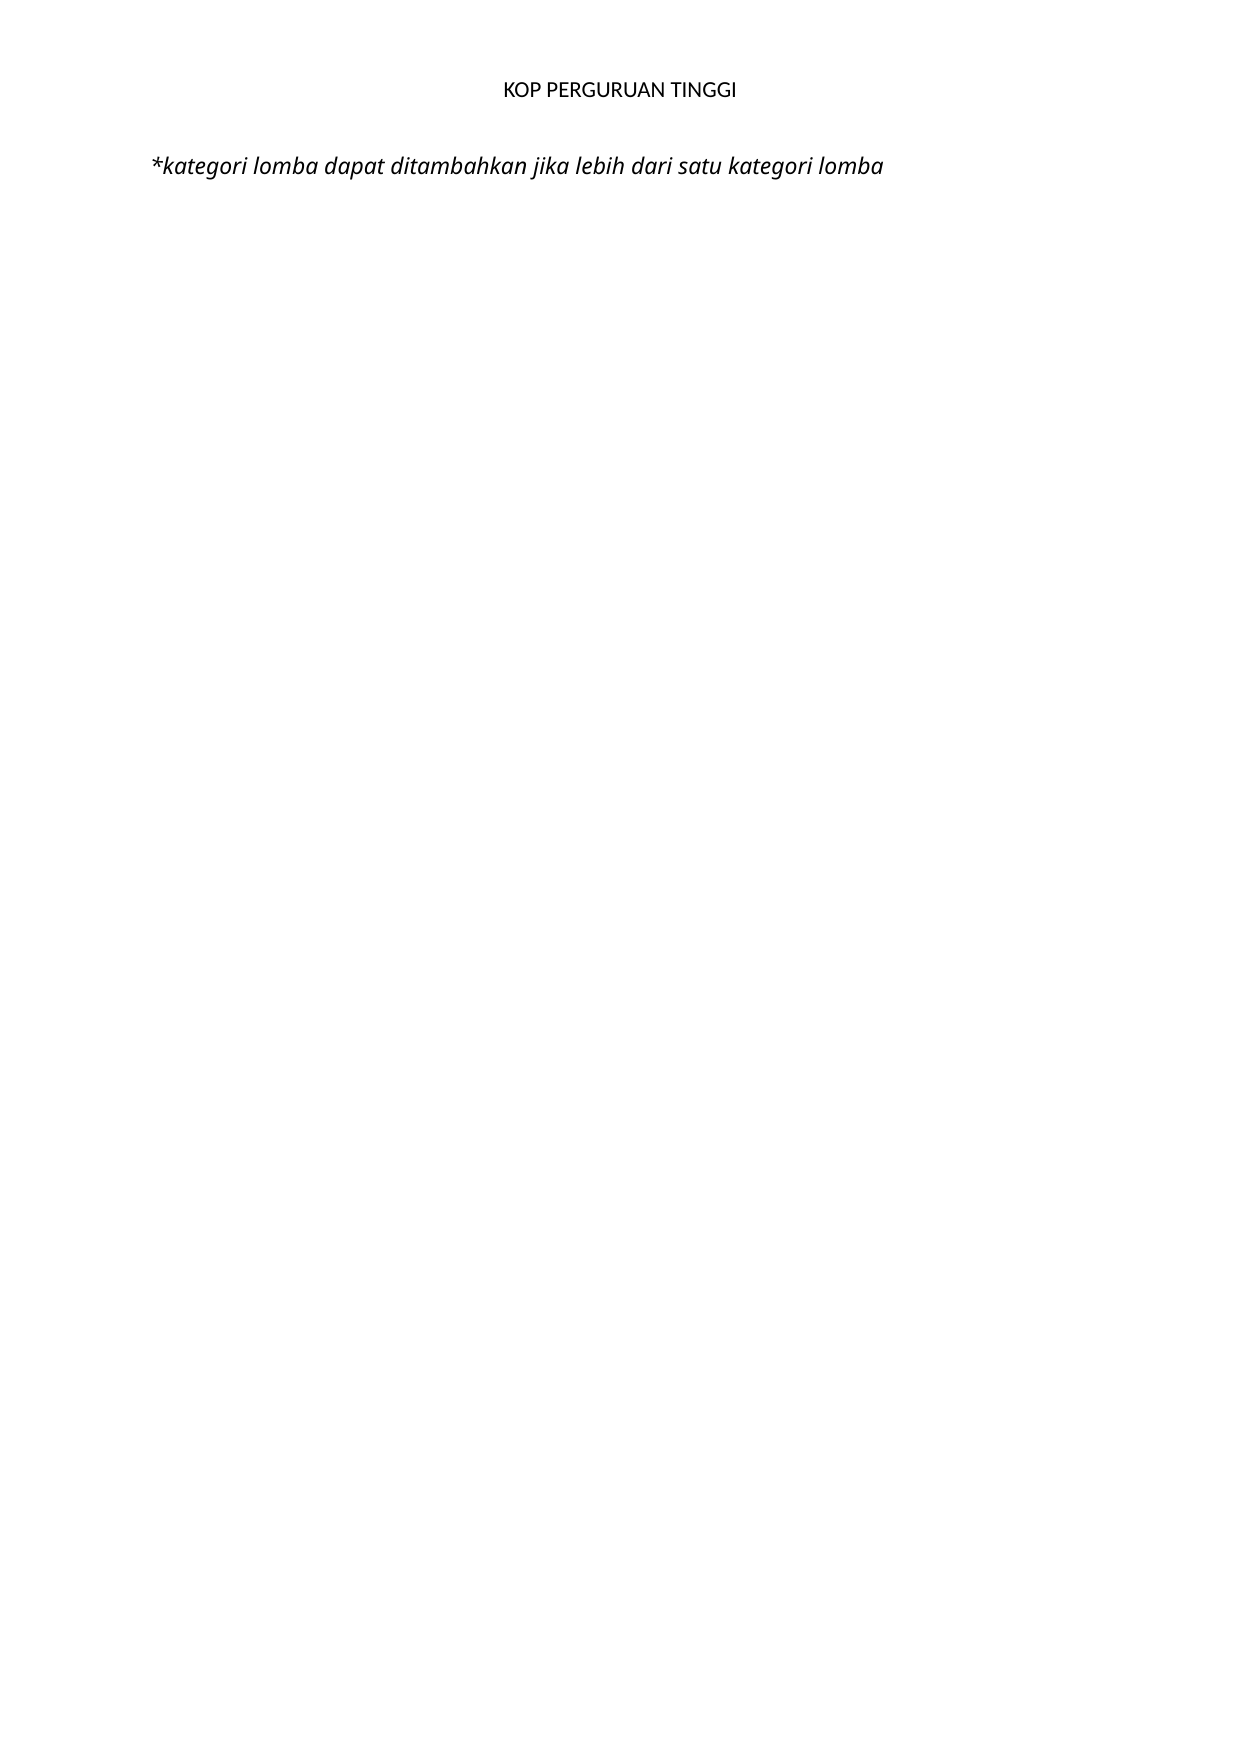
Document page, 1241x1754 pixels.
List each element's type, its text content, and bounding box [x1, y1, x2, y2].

text *kategori lomba dapat ditambahkan jika lebih dari satu kategori lomba [150, 150, 1090, 181]
